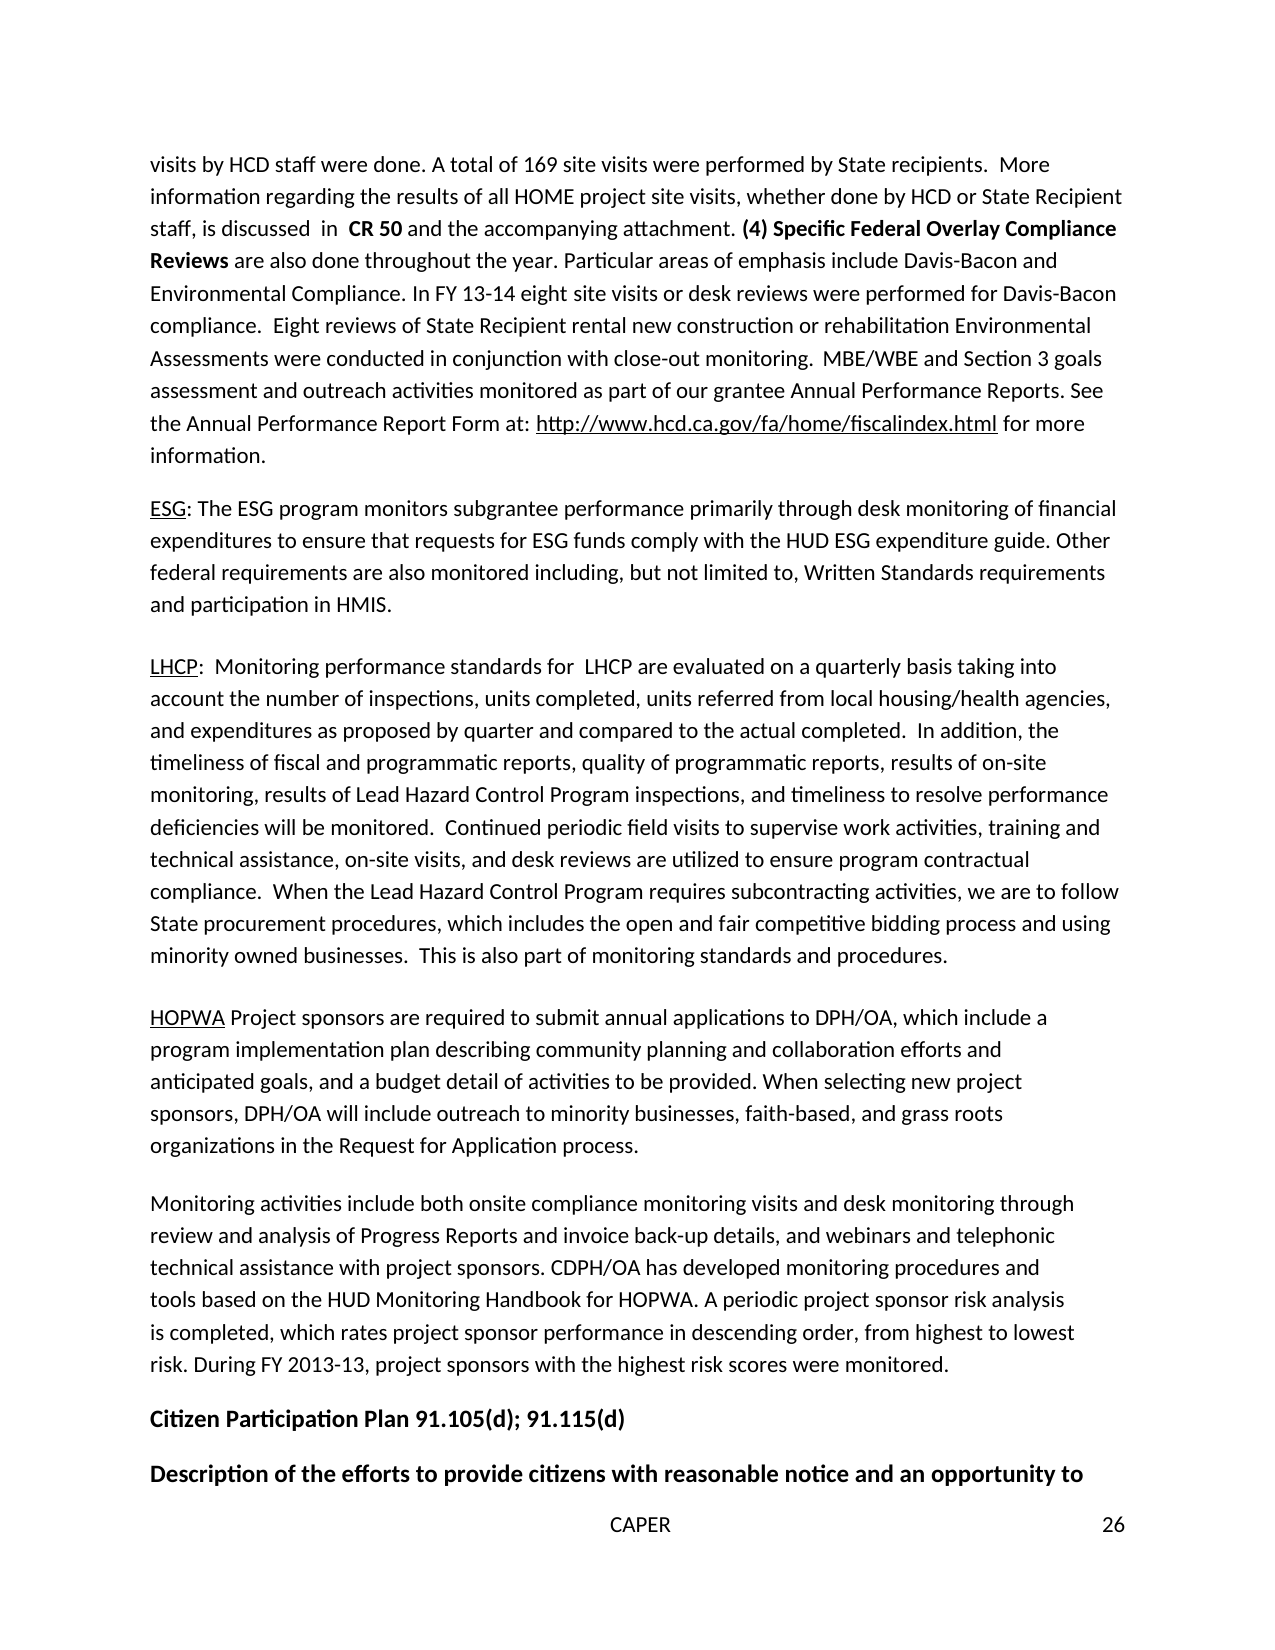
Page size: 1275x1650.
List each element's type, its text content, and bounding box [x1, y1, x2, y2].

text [150, 1459, 1125, 1489]
text Monitoring activities include both onsite compliance monitoring visits and desk monitoring through review and analysis of Progress Reports and invoice back-up details, and webinars and telephonic technical assistance with project sponsors. CDPH/OA has developed monitoring procedures and tools based on the HUD Monitoring Handbook for HOPWA. A periodic project sponsor risk analysis is completed, which rates project sponsor performance in descending order, from highest to lowest risk. During FY 2013-13, project sponsors with the highest risk scores were monitored. [150, 1189, 1080, 1378]
text Citizen Participation Plan 91.105(d); 91.115(d) [150, 1403, 1125, 1433]
text LHCP: Monitoring performance standards for LHCP are evaluated on a quarterly basis taking into account the number of inspections, units completed, units referred from local housing/health agencies, and expenditures as proposed by quarter and compared to the actual completed. In addition, the timeliness of fiscal and programmatic reports, quality of programmatic reports, results of on-site monitoring, results of Lead Hazard Control Program inspections, and timeliness to resolve performance deficiencies will be monitored. Continued periodic field visits to supervise work activities, training and technical assistance, on-site visits, and desk reviews are utilized to ensure program contractual compliance. When the Lead Hazard Control Program requires subcontracting activities, we are to follow State procurement procedures, which includes the open and fair competitive bidding process and using minority owned businesses. This is also part of monitoring standards and procedures. [150, 652, 1125, 969]
text HOPWA Project sponsors are required to submit annual applications to DPH/OA, which include a program implementation plan describing community planning and collaboration efforts and anticipated goals, and a budget detail of activities to be provided. When selecting new project sponsors, DPH/OA will include outreach to minority businesses, faith-based, and grass roots organizations in the Request for Application process. [150, 1003, 1080, 1160]
text ESG: The ESG program monitors subgrantee performance primarily through desk monitoring of financial expenditures to ensure that requests for ESG funds comply with the HUD ESG expenditure guide. Other federal requirements are also monitored including, but not limited to, Written Standards requirements and participation in HMIS. [150, 494, 1125, 618]
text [150, 150, 1125, 469]
